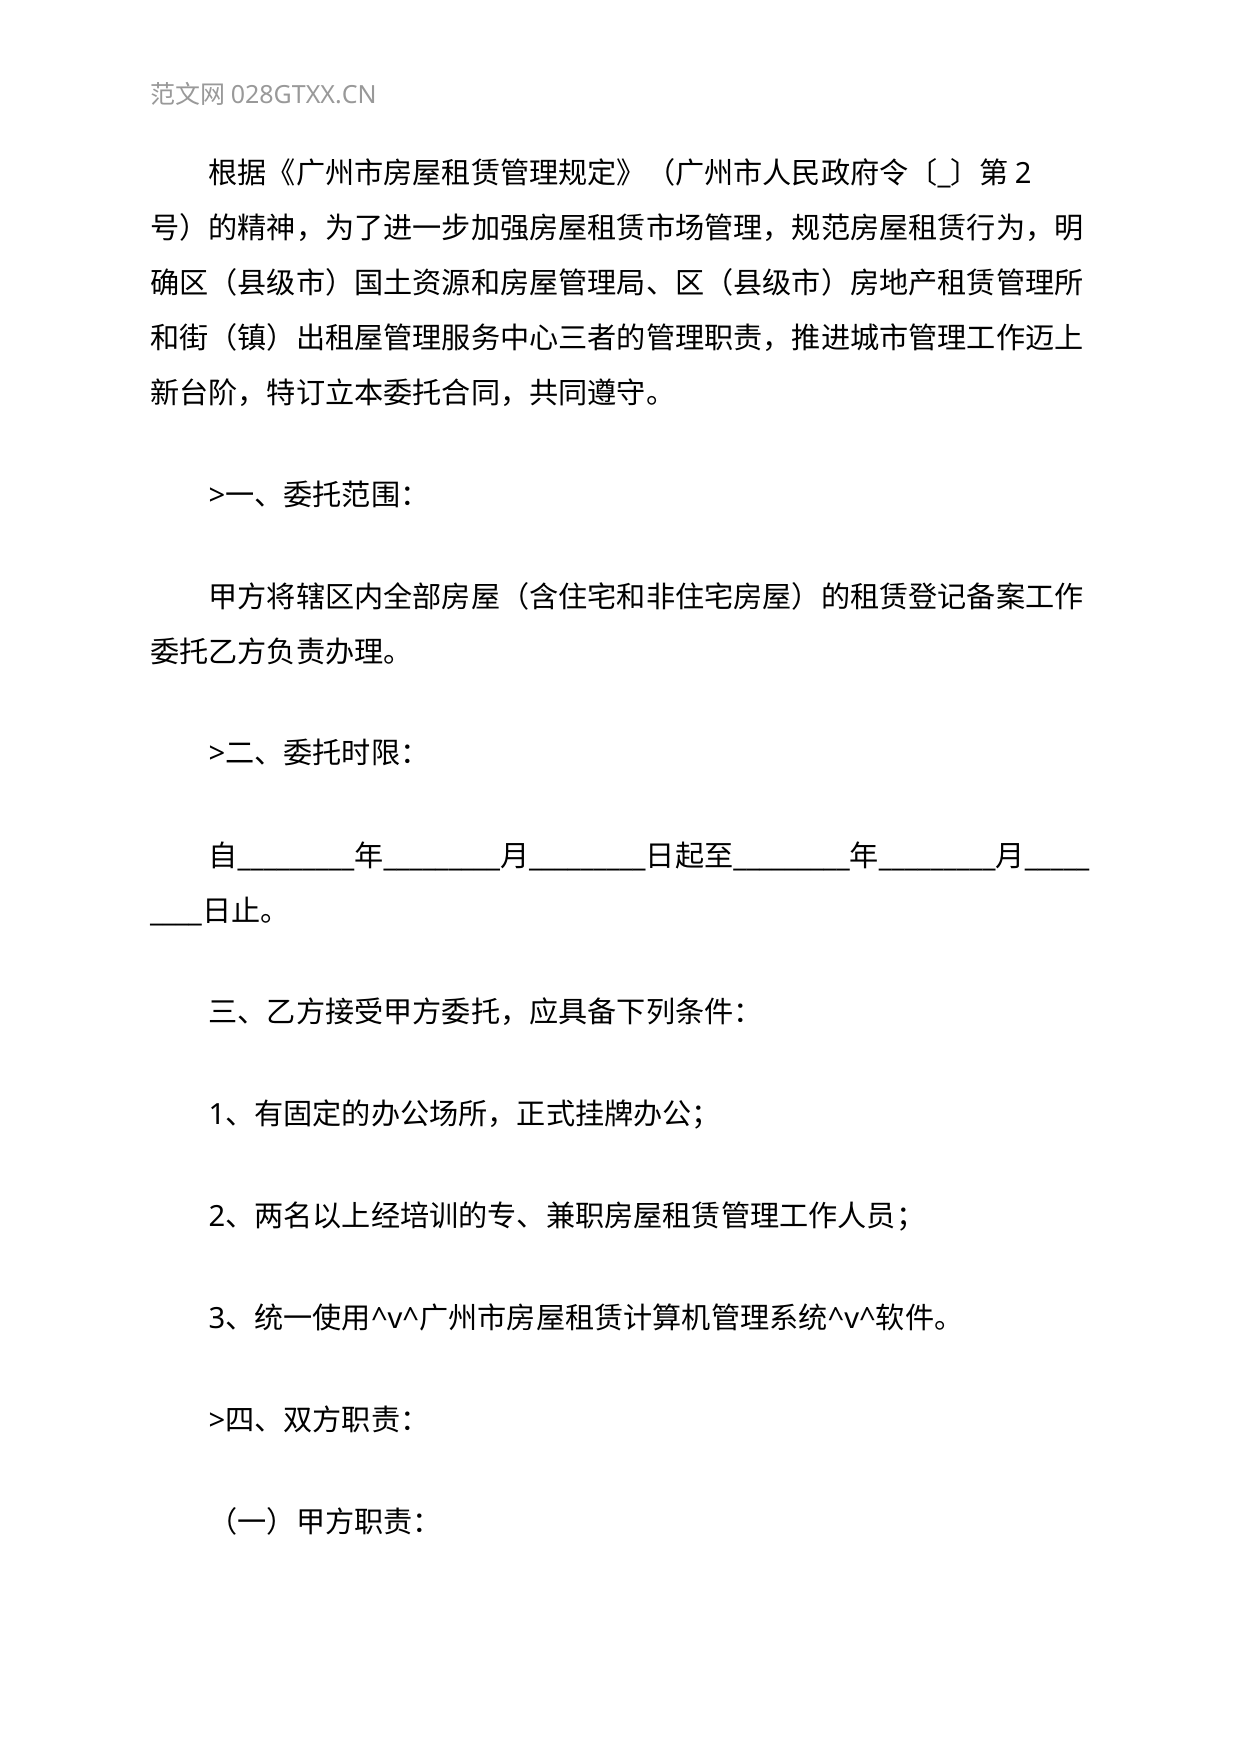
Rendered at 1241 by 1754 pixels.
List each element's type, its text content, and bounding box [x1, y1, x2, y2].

text 三、乙方接受甲方委托，应具备下列条件： [150, 989, 1090, 1031]
text （一）甲方职责： [150, 1499, 1090, 1541]
text 自_________年_________月_________日起至_________年_________月_________日止。 [150, 832, 1090, 929]
text >二、委托时限： [150, 730, 1090, 772]
text >一、委托范围： [150, 471, 1090, 514]
text 3、统一使用^v^广州市房屋租赁计算机管理系统^v^软件。 [150, 1295, 1090, 1337]
text 根据《广州市房屋租赁管理规定》（广州市人民政府令〔_〕第2号）的精神，为了进一步加强房屋租赁市场管理，规范房屋租赁行为，明确区（县级市）国土资源和房屋管理局、区（县级市）房地产租赁管理所和街（镇）出租屋管理服务中心三者的管理职责，推进城市管理工作迈上新台阶，特订立本委托合同，共同遵守。 [150, 150, 1090, 412]
text 1、有固定的办公场所，正式挂牌办公； [150, 1091, 1090, 1133]
text 2、两名以上经培训的专、兼职房屋租赁管理工作人员； [150, 1193, 1090, 1235]
text >四、双方职责： [150, 1397, 1090, 1439]
text 甲方将辖区内全部房屋（含住宅和非住宅房屋）的租赁登记备案工作委托乙方负责办理。 [150, 573, 1090, 671]
